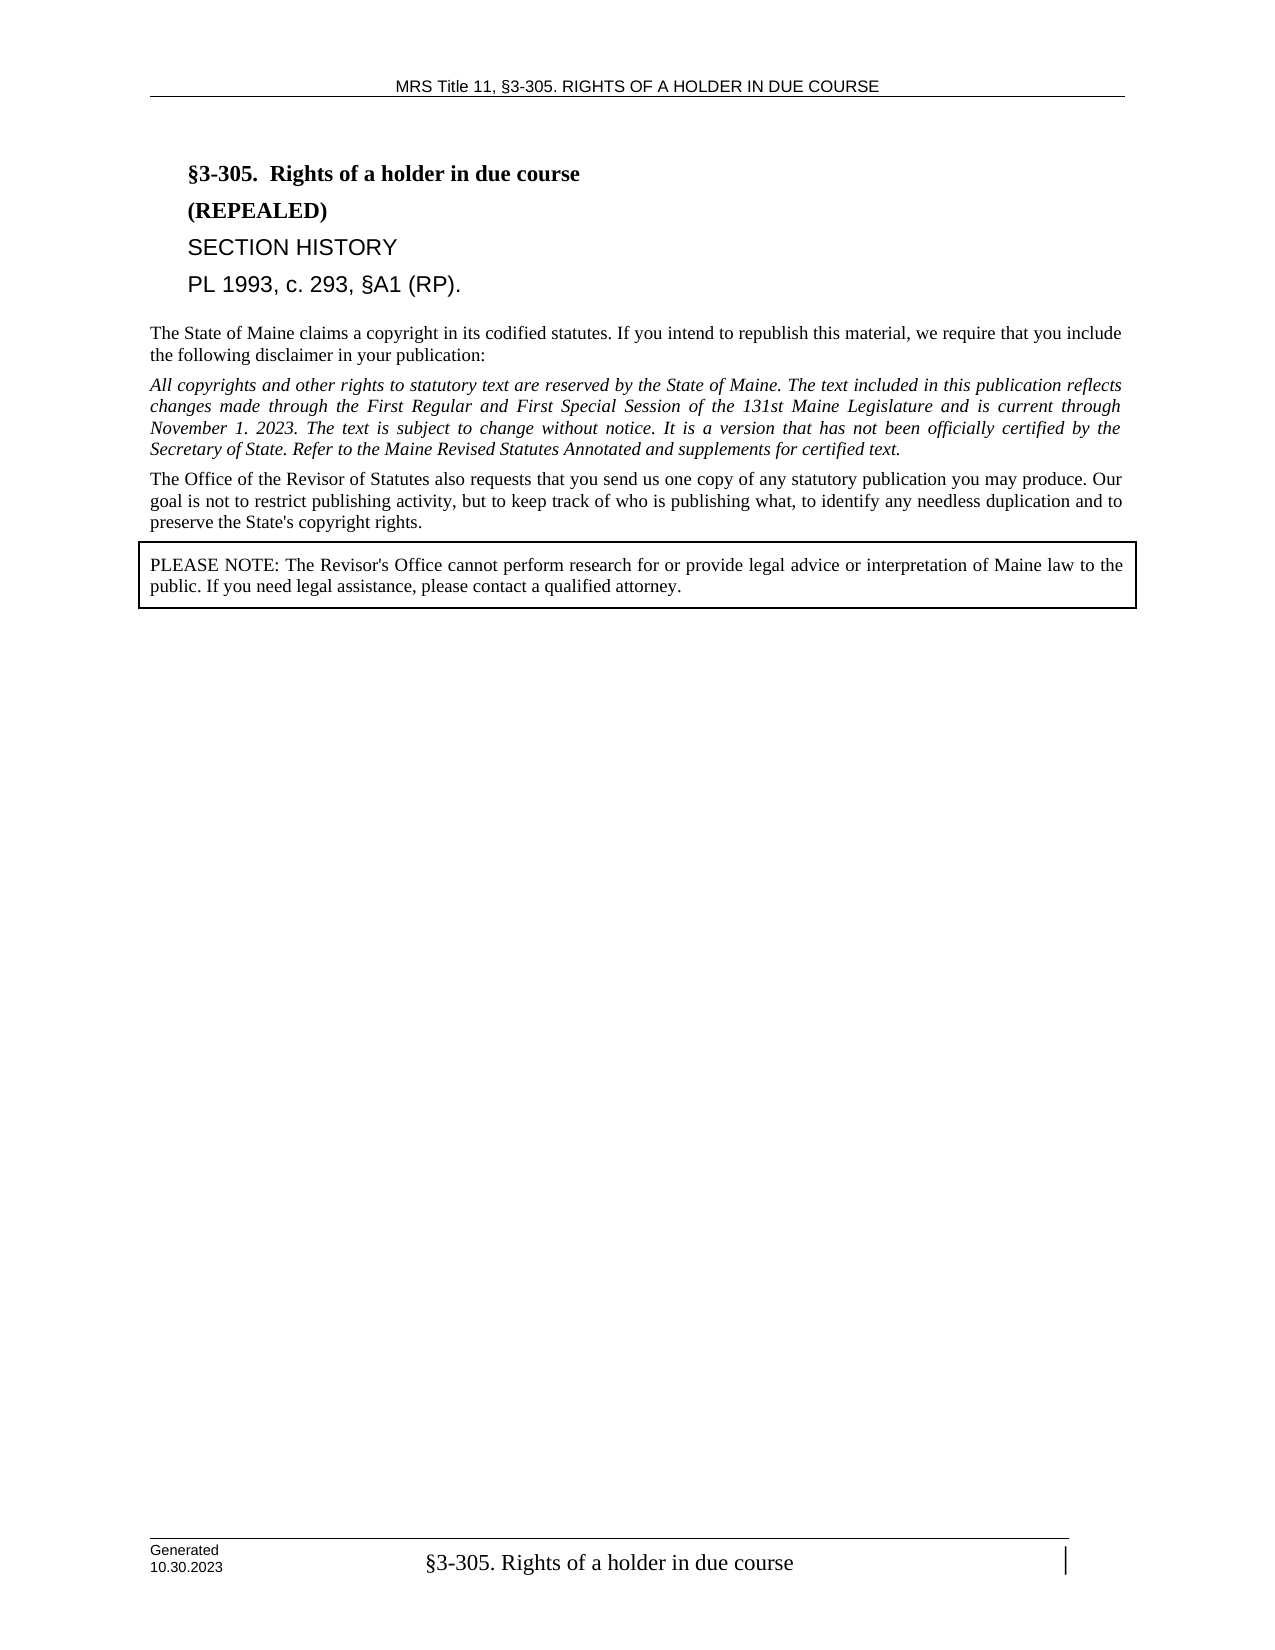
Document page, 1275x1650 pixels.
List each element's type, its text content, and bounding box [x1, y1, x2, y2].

text §3-305. Rights of a holder in due course [187, 160, 1125, 187]
text All copyrights and other rights to statutory text are reserved by the State of Maine. The text included in this publication reflects changes made through the First Regular and First Special Session of the 131st Maine Legislature and is current through November 1. 2023 . The text is subject to change without notice. It is a version that has not been officially certified by the Secretary of State. Refer to the Maine Revised Statutes Annotated and supplements for certified text. [150, 373, 1125, 460]
text The Office of the Revisor of Statutes also requests that you send us one copy of any statutory publication you may produce. Our goal is not to restrict publishing activity, but to keep track of who is publishing what, to identify any needless duplication and to preserve the State's copyright rights. [150, 468, 1125, 533]
text The State of Maine claims a copyright in its codified statutes. If you intend to republish this material, we require that you include the following disclaimer in your publication: [150, 322, 1125, 365]
text (REPEALED) [187, 197, 1125, 223]
text SECTION HISTORY [187, 234, 1125, 260]
text PL 1993, c. 293, §A1 (RP). [187, 271, 1125, 297]
text PLEASE NOTE: The Revisor's Office cannot perform research for or provide legal advice or interpretation of Maine law to the public. If you need legal assistance, please contact a qualified attorney. [140, 543, 1135, 607]
